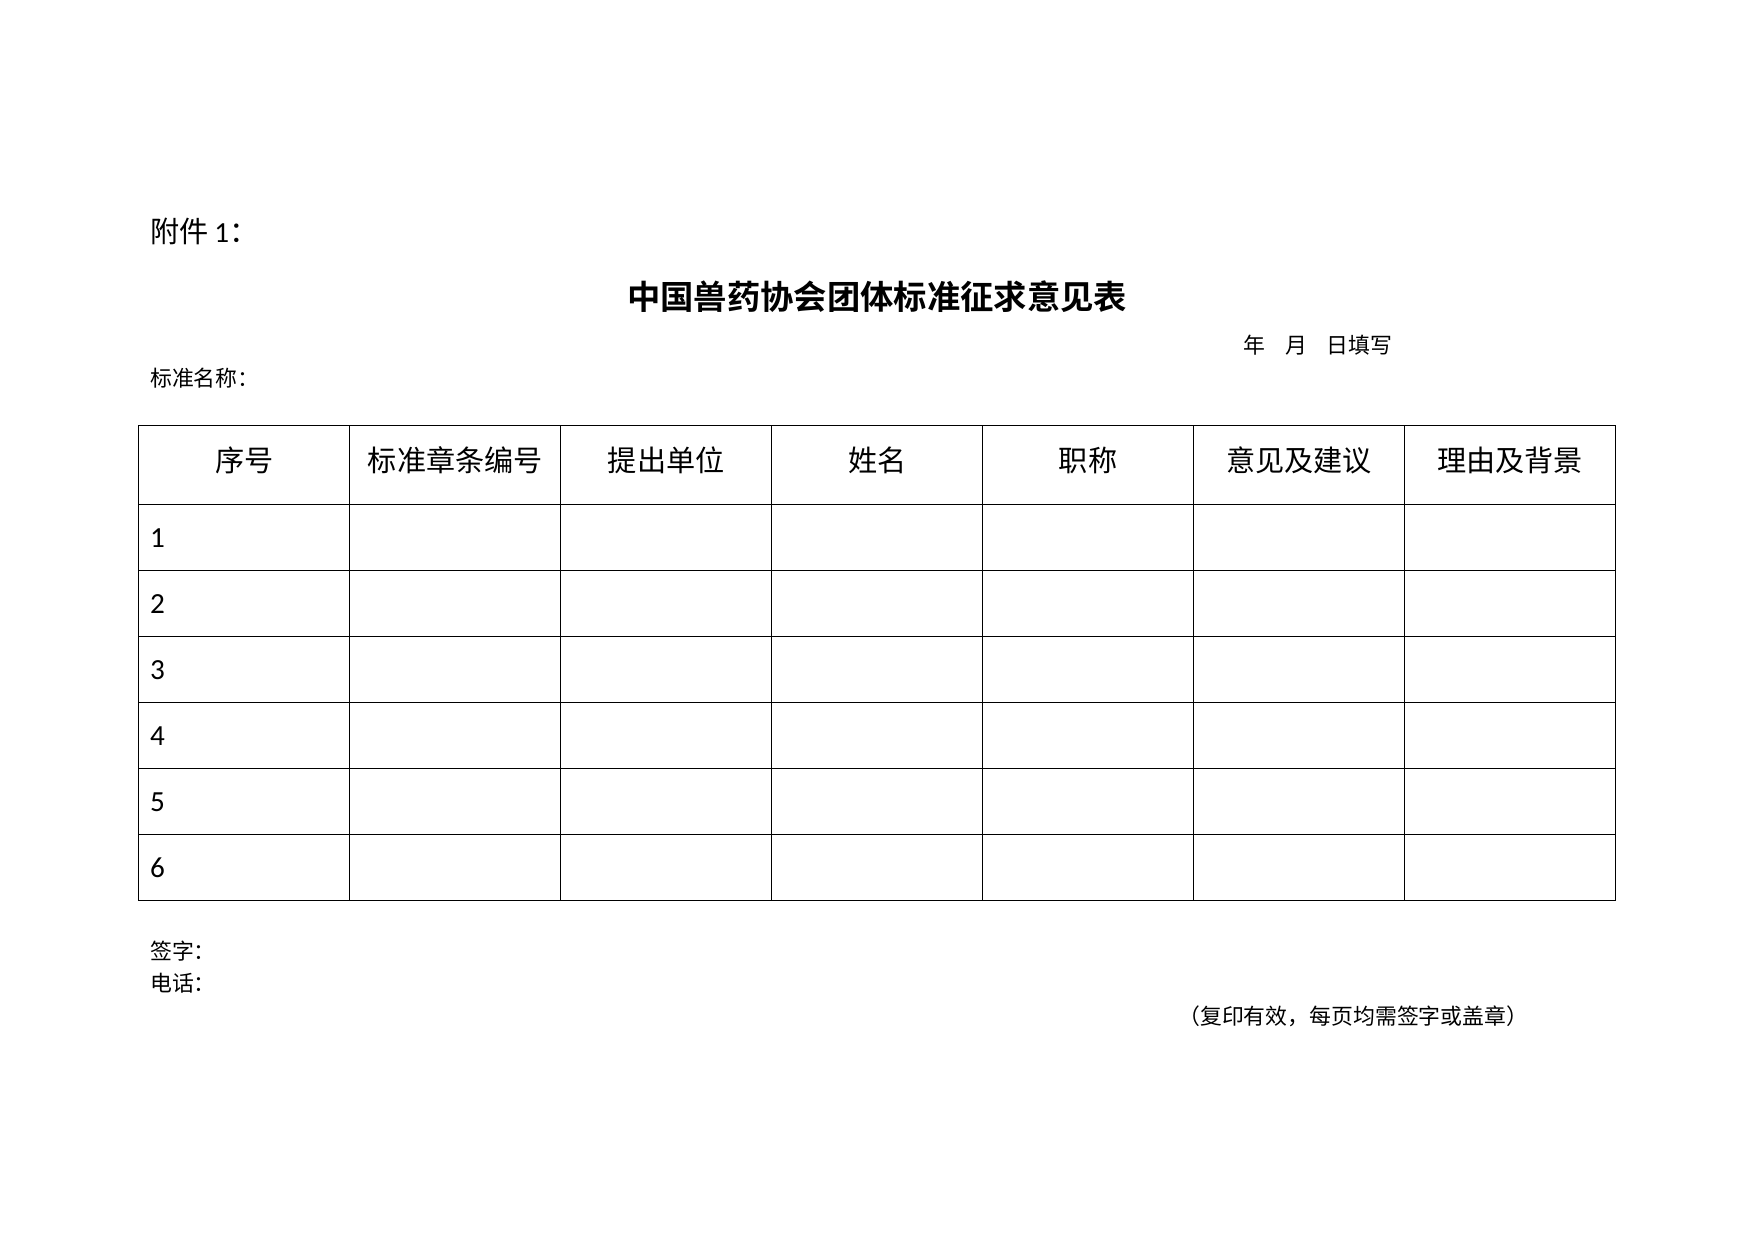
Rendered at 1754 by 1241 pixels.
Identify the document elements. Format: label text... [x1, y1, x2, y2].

table_cell [1405, 571, 1615, 636]
table_header 序号 [139, 426, 349, 504]
table_cell [983, 703, 1193, 768]
text 电话： [150, 966, 1604, 998]
table_cell [350, 505, 560, 570]
table_cell 5 [139, 769, 349, 834]
table_header 提出单位 [561, 426, 771, 504]
table_cell [1405, 769, 1615, 834]
table_cell [1405, 505, 1615, 570]
table_header 职称 [983, 426, 1193, 504]
table_cell 6 [139, 835, 349, 900]
table_cell [350, 703, 560, 768]
table_header 理由及背景 [1405, 426, 1615, 504]
table_cell [350, 769, 560, 834]
table_cell [772, 769, 982, 834]
table_cell 4 [139, 703, 349, 768]
table_cell 3 [139, 637, 349, 702]
table_cell [350, 571, 560, 636]
table_header 意见及建议 [1194, 426, 1404, 504]
table_cell [983, 835, 1193, 900]
table_cell [983, 505, 1193, 570]
table_cell [350, 637, 560, 702]
table_cell [772, 835, 982, 900]
table_cell [1405, 835, 1615, 900]
table_cell [561, 703, 771, 768]
table_cell [983, 769, 1193, 834]
table_cell [1194, 769, 1404, 834]
table_cell [1194, 571, 1404, 636]
table_cell [983, 637, 1193, 702]
table_cell [561, 769, 771, 834]
table_cell [1405, 637, 1615, 702]
text 附件1： [150, 198, 1604, 263]
table_cell [772, 637, 982, 702]
table_cell [1194, 835, 1404, 900]
table_cell [1194, 637, 1404, 702]
table_cell 2 [139, 571, 349, 636]
table_header 标准章条编号 [350, 426, 560, 504]
text 中国兽药协会团体标准征求意见表 [150, 263, 1604, 328]
table_cell [1194, 505, 1404, 570]
table_cell [772, 703, 982, 768]
table_cell [772, 505, 982, 570]
table_cell 1 [139, 505, 349, 570]
table_cell [983, 571, 1193, 636]
text （复印有效，每页均需签字或盖章） [150, 998, 1604, 1031]
text 签字： [150, 933, 1604, 966]
table_cell [561, 835, 771, 900]
table_cell [561, 571, 771, 636]
table_cell [1194, 703, 1404, 768]
text 年 月 日填写 [150, 328, 1604, 360]
table_cell [561, 637, 771, 702]
table_cell [561, 505, 771, 570]
table_cell [1405, 703, 1615, 768]
table_cell [772, 571, 982, 636]
table_cell [350, 835, 560, 900]
table_header 姓名 [772, 426, 982, 504]
text 标准名称： [150, 360, 1604, 393]
